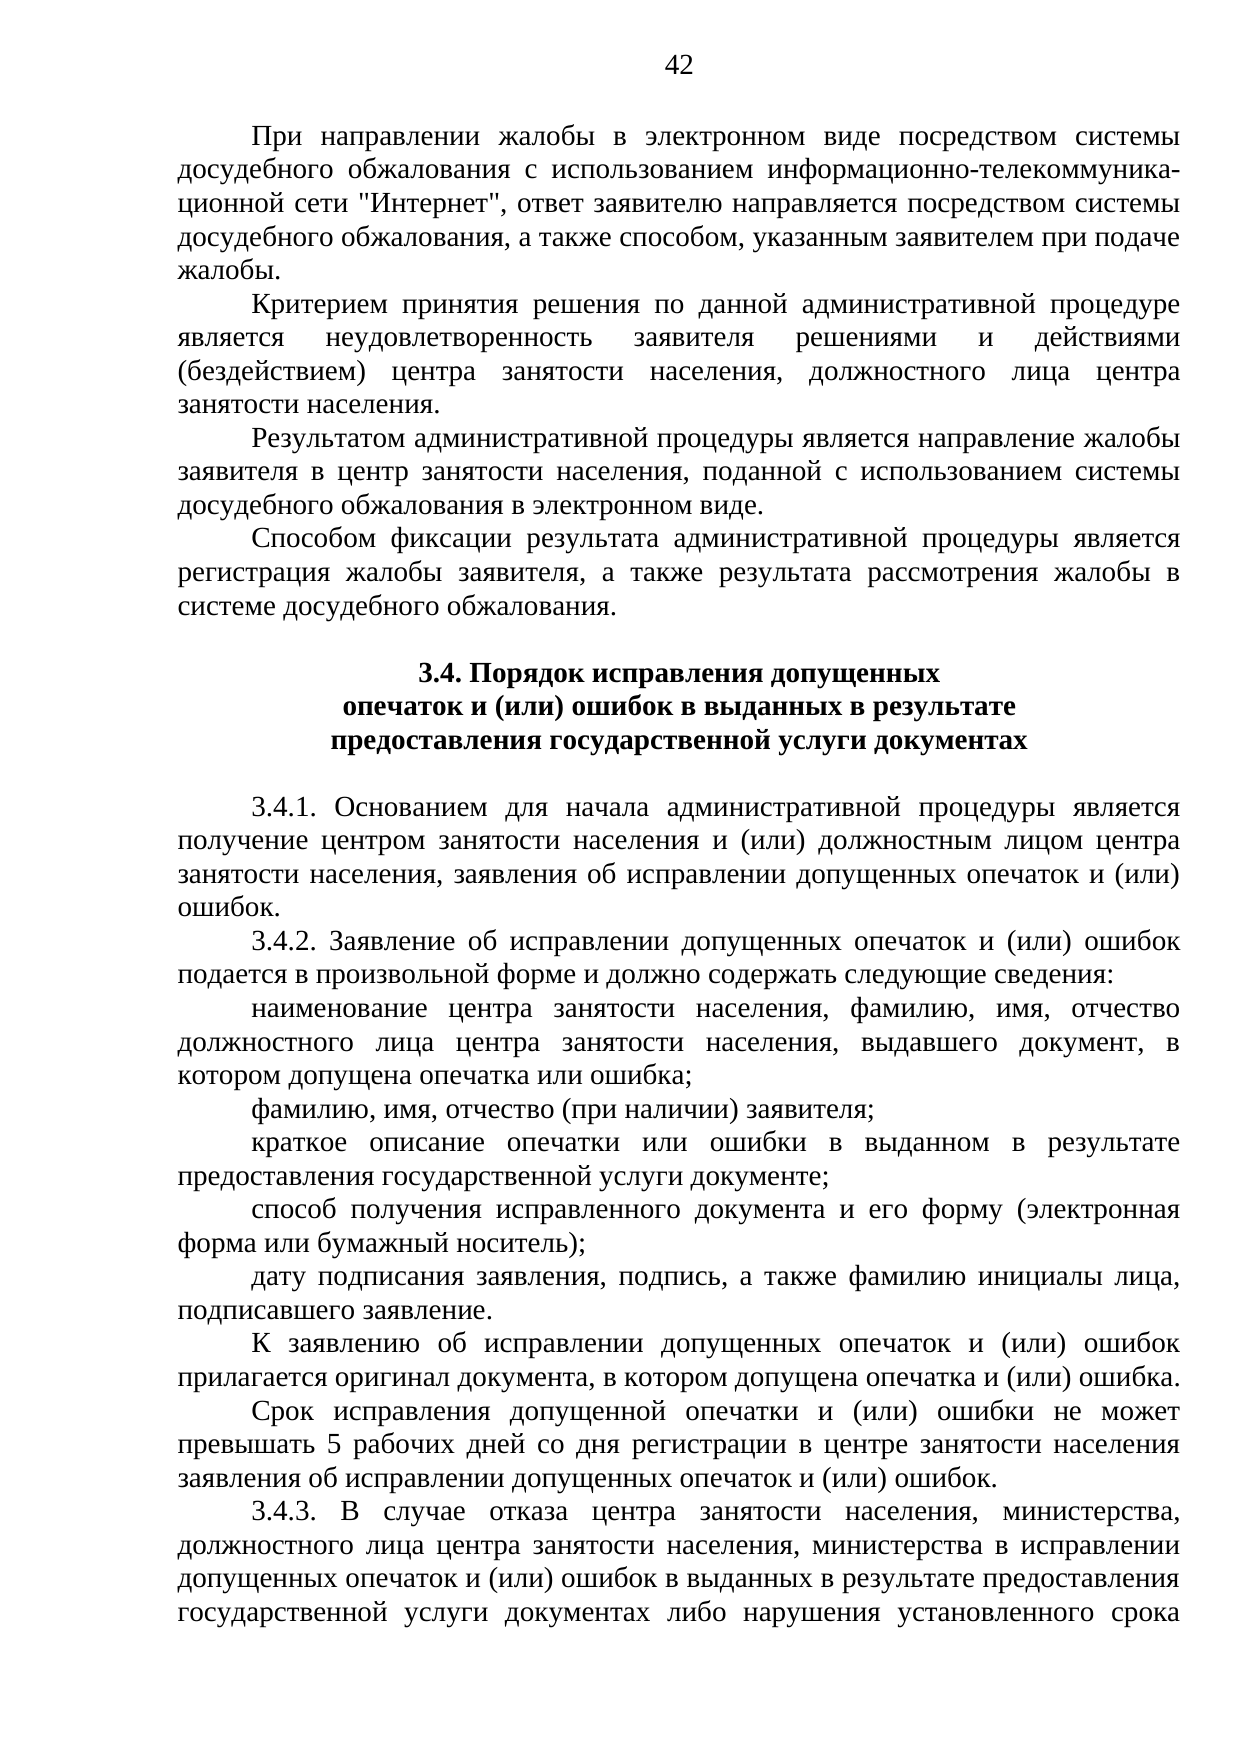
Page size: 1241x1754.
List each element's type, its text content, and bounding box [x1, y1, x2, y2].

text При направлении жалобы в электронном виде посредством системы досудебного обжалования с использованием информационно-телекоммуника-ционной сети "Интернет", ответ заявителю направляется посредством системы досудебного обжалования, а также способом, указанным заявителем при подаче жалобы. [177, 118, 1181, 286]
text предоставления государственной услуги документах [177, 722, 1181, 755]
text 3.4.2. Заявление об исправлении допущенных опечаток и (или) ошибок подается в произвольной форме и должно содержать следующие сведения: [177, 923, 1181, 990]
text дату подписания заявления, подпись, а также фамилию инициалы лица, подписавшего заявление. [177, 1258, 1181, 1326]
text Результатом административной процедуры является направление жалобы заявителя в центр занятости населения, поданной с использованием системы досудебного обжалования в электронном виде. [177, 420, 1181, 521]
text способ получения исправленного документа и его форму (электронная форма или бумажный носитель); [177, 1191, 1181, 1258]
text краткое описание опечатки или ошибки в выданном в результате предоставления государственной услуги документе; [177, 1124, 1181, 1191]
text наименование центра занятости населения, фамилию, имя, отчество должностного лица центра занятости населения, выдавшего документ, в котором допущена опечатка или ошибка; [177, 990, 1181, 1091]
text опечаток и (или) ошибок в выданных в результате [177, 688, 1181, 722]
text К заявлению об исправлении допущенных опечаток и (или) ошибок прилагается оригинал документа, в котором допущена опечатка и (или) ошибка. [177, 1326, 1181, 1393]
text Срок исправления допущенной опечатки и (или) ошибки не может превышать 5 рабочих дней со дня регистрации в центре занятости населения заявления об исправлении допущенных опечаток и (или) ошибок. [177, 1393, 1181, 1493]
text Способом фиксации результата административной процедуры является регистрация жалобы заявителя, а также результата рассмотрения жалобы в системе досудебного обжалования. [177, 521, 1181, 621]
text 3.4. Порядок исправления допущенных [177, 655, 1181, 688]
text Критерием принятия решения по данной административной процедуре является неудовлетворенность заявителя решениями и действиями (бездействием) центра занятости населения, должностного лица центра занятости населения. [177, 286, 1181, 420]
text фамилию, имя, отчество (при наличии) заявителя; [177, 1091, 1181, 1124]
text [177, 1493, 1181, 1627]
text 3.4.1. Основанием для начала административной процедуры является получение центром занятости населения и (или) должностным лицом центра занятости населения, заявления об исправлении допущенных опечаток и (или) ошибок. [177, 789, 1181, 923]
